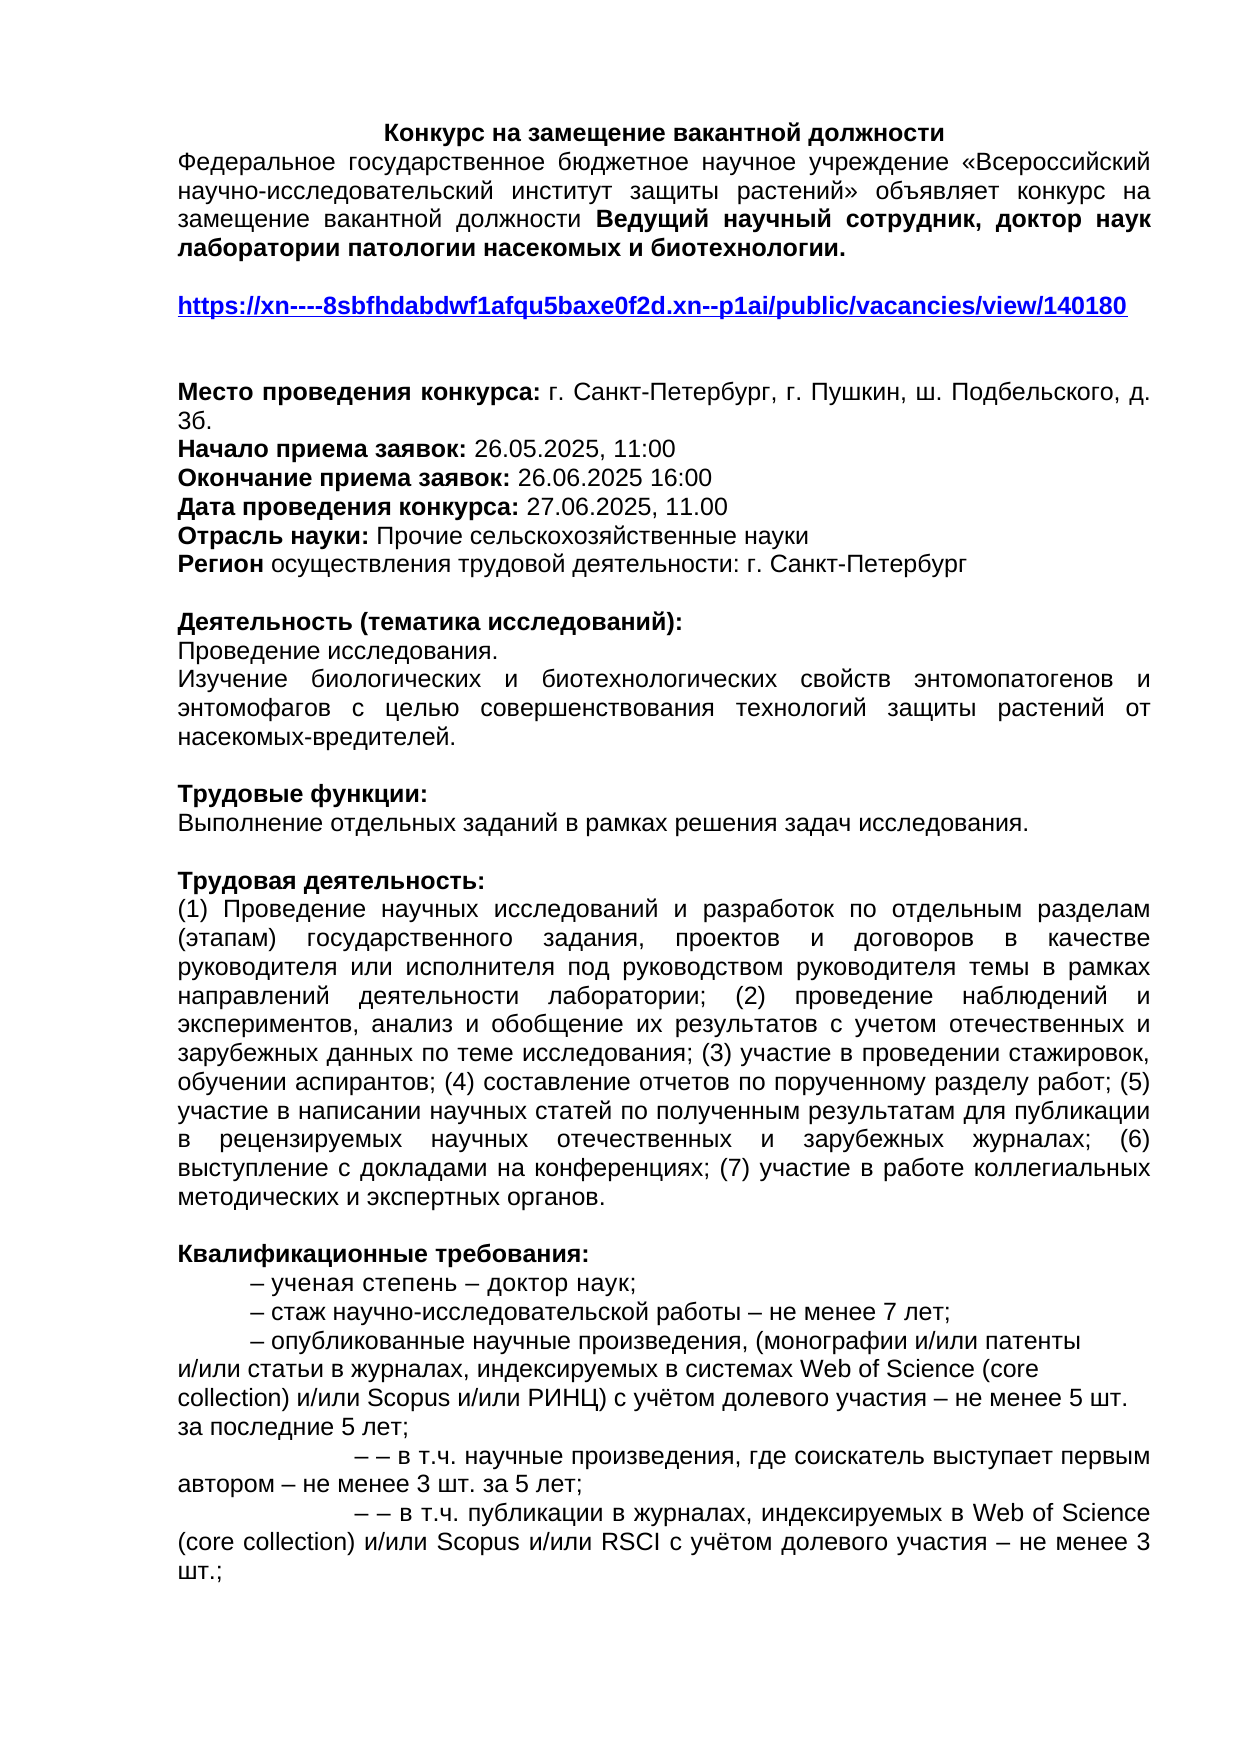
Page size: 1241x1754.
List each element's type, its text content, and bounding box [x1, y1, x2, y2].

text Трудовая деятельность: [177, 866, 1152, 894]
text Федеральное государственное бюджетное научное учреждение «Всероссийский научно-исследовательский институт защиты растений» объявляет конкурс на замещение вакантной должности Ведущий научный сотрудник, доктор наук лаборатории патологии насекомых и биотехнологии. [177, 147, 1152, 262]
text Отрасль науки: Прочие сельскохозяйственные науки [177, 521, 1152, 549]
text Место проведения конкурса: г. Санкт-Петербург, г. Пушкин, ш. Подбельского, д. 3б. [177, 377, 1152, 434]
text Выполнение отдельных заданий в рамках решения задач исследования. [177, 808, 1152, 837]
text – стаж научно-исследовательской работы – не менее 7 лет; [177, 1297, 1152, 1326]
text – – в т.ч. публикации в журналах, индексируемых в Web of Science (core collection) и/или Scopus и/или RSCI с учётом долевого участия – не менее 3 шт.; [177, 1498, 1152, 1584]
text – – в т.ч. научные произведения, где соискатель выступает первым автором – не менее 3 шт. за 5 лет; [177, 1441, 1152, 1498]
text Дата проведения конкурса: 27.06.2025, 11.00 [177, 492, 1152, 521]
text (1) Проведение научных исследований и разработок по отдельным разделам (этапам) государственного задания, проектов и договоров в качестве руководителя или исполнителя под руководством руководителя темы в рамках направлений деятельности лаборатории; (2) проведение наблюдений и экспериментов, анализ и обобщение их результатов с учетом отечественных и зарубежных данных по теме исследования; (3) участие в проведении стажировок, обучении аспирантов; (4) составление отчетов по порученному разделу работ; (5) участие в написании научных статей по полученным результатам для публикации в рецензируемых научных отечественных и зарубежных журналах; (6) выступление с докладами на конференциях; (7) участие в работе коллегиальных методических и экспертных органов. [177, 894, 1152, 1211]
text Трудовые функции: [177, 779, 1152, 808]
text Проведение исследования. [177, 636, 1152, 664]
text – ученая степень – доктор наук; [177, 1268, 1152, 1297]
text https://xn----8sbfhdabdwf1afqu5baxe0f2d.xn--p1ai/public/vacancies/view/140180 [177, 291, 1152, 319]
text Конкурс на замещение вакантной должности [177, 118, 1152, 147]
text – опубликованные научные произведения, (монографии и/или патенты и/или статьи в журналах, индексируемых в системах Web of Science (core collection) и/или Scopus и/или РИНЦ) с учётом долевого участия – не менее 5 шт. за последние 5 лет; [177, 1326, 1152, 1441]
text Регион осуществления трудовой деятельности: г. Санкт-Петербург [177, 549, 1152, 578]
text Окончание приема заявок: 26.06.2025 16:00 [177, 463, 1152, 492]
text Квалификационные требования: [177, 1239, 1152, 1268]
text Деятельность (тематика исследований): [177, 607, 1152, 636]
text Изучение биологических и биотехнологических свойств энтомопатогенов и энтомофагов с целью совершенствования технологий защиты растений от насекомых-вредителей. [177, 664, 1152, 751]
text Начало приема заявок: 26.05.2025, 11:00 [177, 434, 1152, 463]
